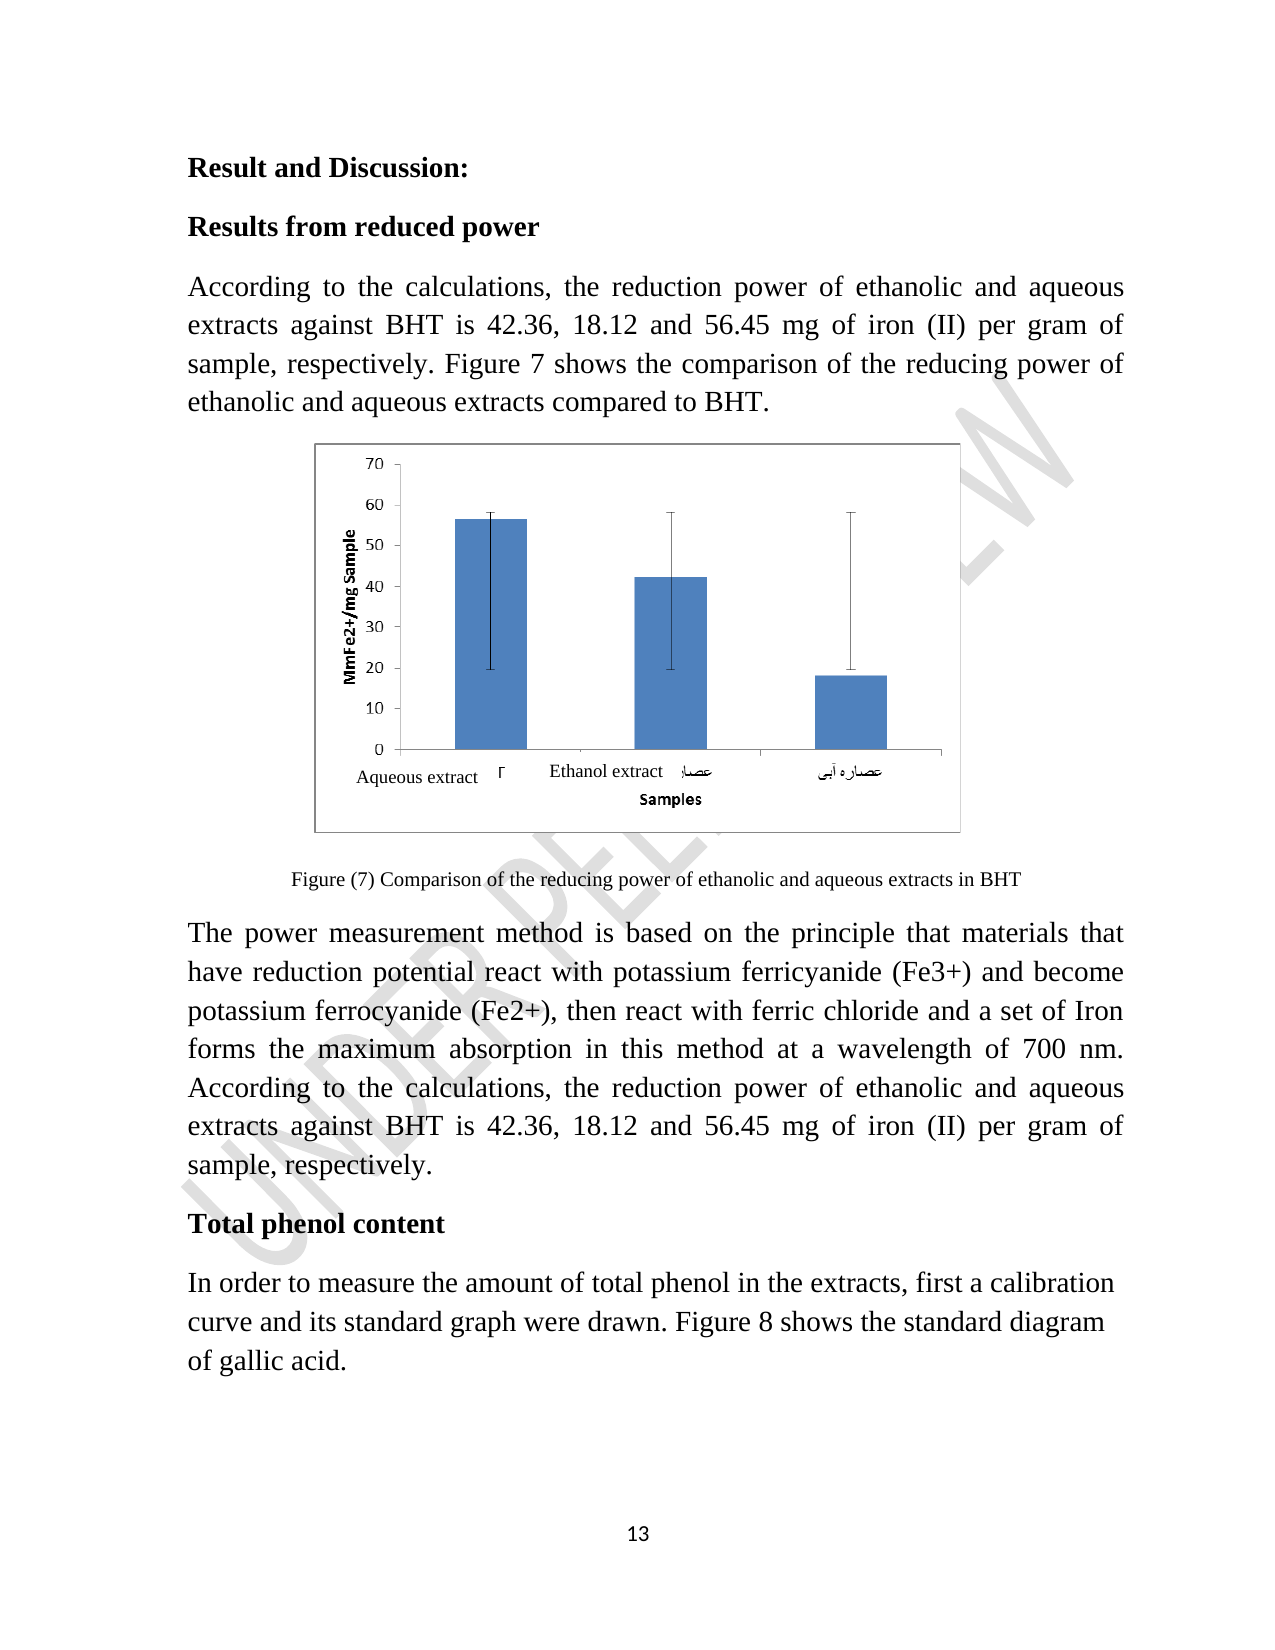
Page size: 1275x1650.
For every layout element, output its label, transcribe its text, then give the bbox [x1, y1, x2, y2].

text Figure (7) Comparison of the reducing power of ethanolic and aqueous extracts in BHT [187, 867, 1125, 891]
text Result and Discussion: [187, 150, 1125, 183]
text Total phenol content [187, 1206, 1125, 1240]
picture [314, 443, 961, 833]
text Results from reduced power [187, 209, 1125, 243]
text The power measurement method is based on the principle that materials that have reduction potential react with potassium ferricyanide (Fe3+) and become potassium ferrocyanide (Fe2+), then react with ferric chloride and a set of Iron forms the maximum absorption in this method at a wavelength of 700 nm. According to the calculations, the reduction power of ethanolic and aqueous extracts against BHT is 42.36, 18.12 and 56.45 mg of iron (II) per gram of sample, respectively. [187, 916, 1125, 1180]
text In order to measure the amount of total phenol in the extracts, first a calibration curve and its standard graph were drawn. Figure 8 shows the standard diagram of gallic acid. [187, 1266, 1125, 1376]
text According to the calculations, the reduction power of ethanolic and aqueous extracts against BHT is 42.36, 18.12 and 56.45 mg of iron (II) per gram of sample, respectively. Figure 7 shows the comparison of the reducing power of ethanolic and aqueous extracts compared to BHT. [187, 269, 1125, 418]
